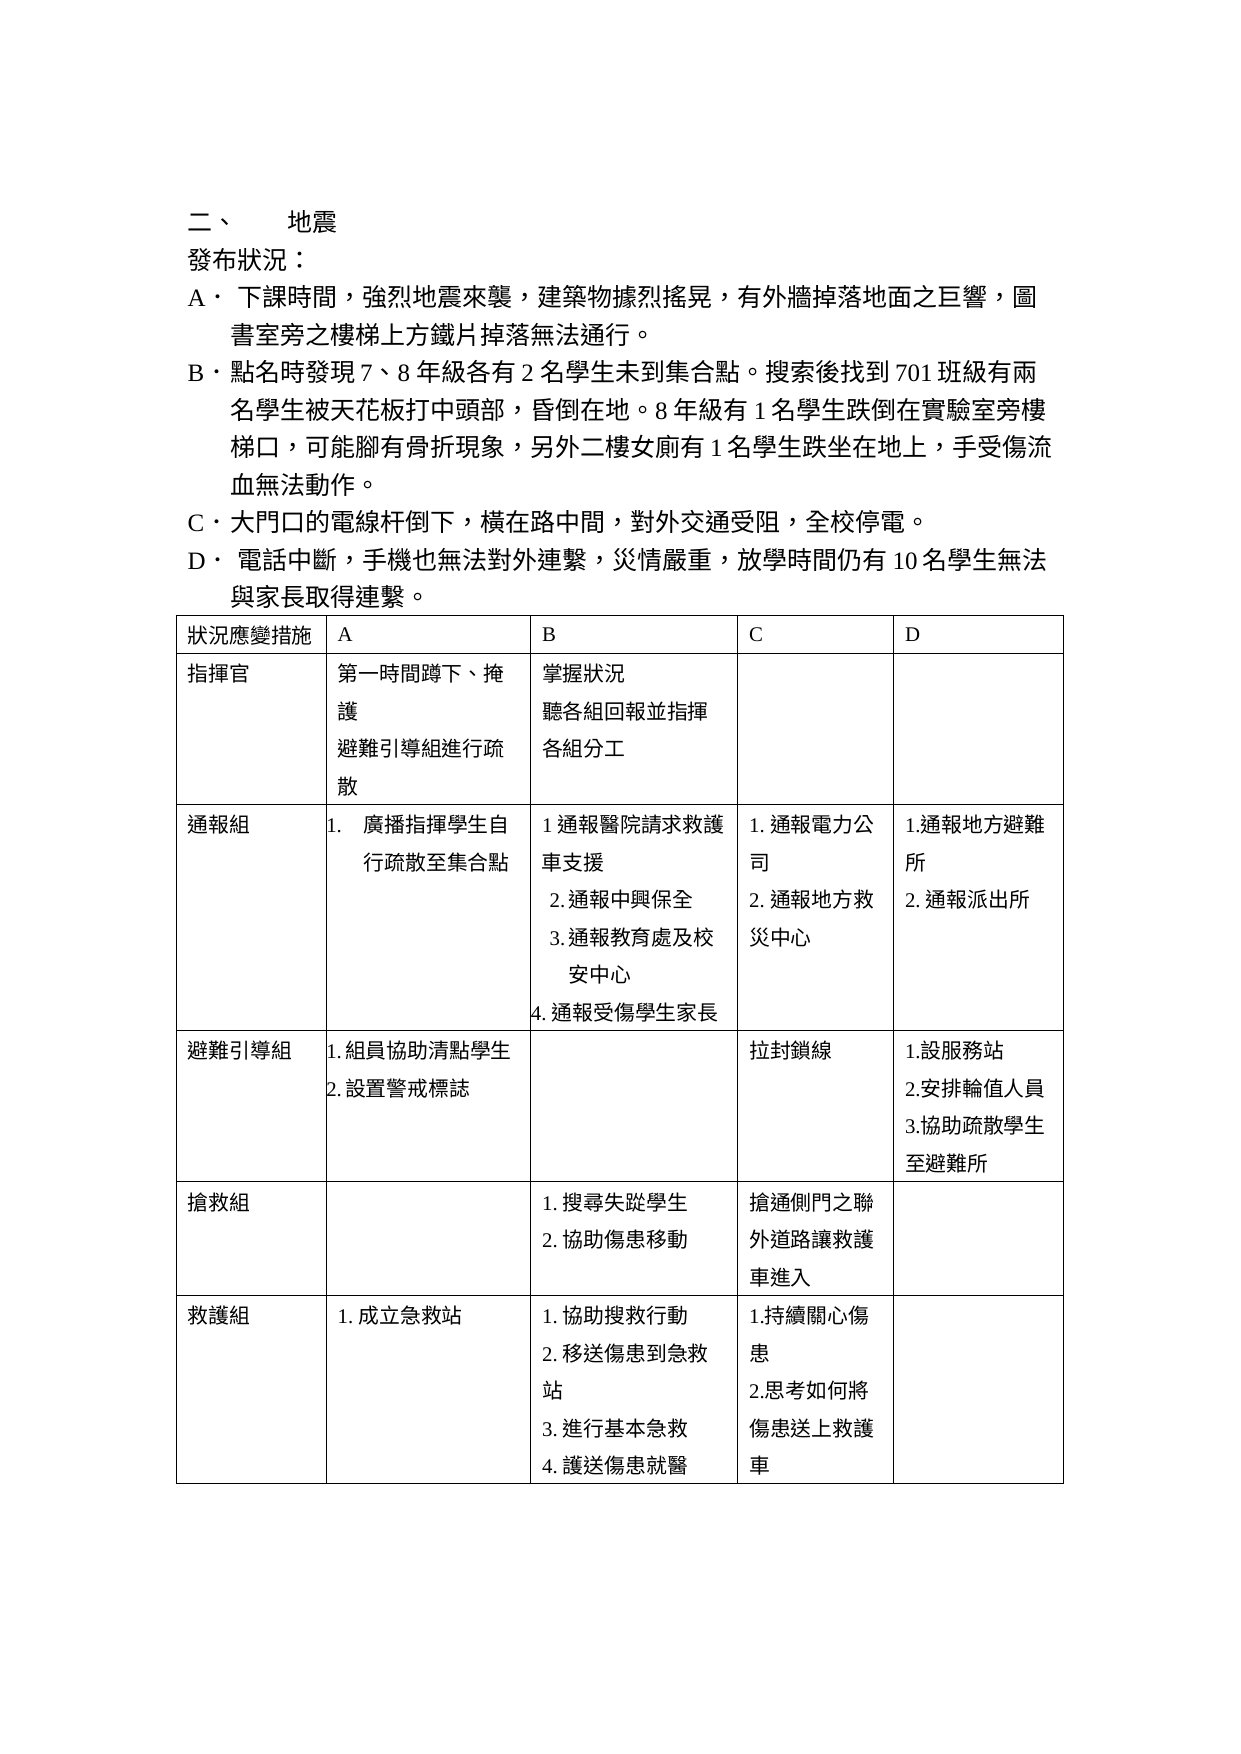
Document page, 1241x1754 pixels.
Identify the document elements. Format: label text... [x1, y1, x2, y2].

table_cell 避難引導組 [177, 1031, 326, 1181]
text 發布狀況： [187, 239, 1053, 277]
table_cell 1. 成立急救站 [327, 1296, 530, 1483]
list 點名時發現7、8 年級各有2 名學生未到集合點。搜索後找到701班級有兩名學生被天花板打中頭部，昏倒在地。8 年級有1名學生跌倒在實驗室旁樓梯口，可能腳有骨折現象，另外二樓女廁有1名學生跌坐在地上，手受傷流血無法動作。 [187, 352, 1053, 502]
list 地震 [187, 202, 1053, 239]
table_cell 1 通報醫院請求救護車支援 通報中興保全 通報教育處及校安中心 4. 通報受傷學生家長 [531, 805, 737, 1030]
table_cell [531, 1031, 737, 1181]
table_cell 救護組 [177, 1296, 326, 1483]
table_cell 搶通側門之聯外道路讓救護車進入 [738, 1182, 893, 1295]
table_cell 廣播指揮學生自行疏散至集合點 [327, 805, 530, 1030]
table_cell 掌握狀況 聽各組回報並指揮各組分工 [531, 654, 737, 804]
table_header A [327, 616, 530, 653]
table_cell 1. 搜尋失踨學生 2. 協助傷患移動 [531, 1182, 737, 1295]
table_header 狀況應變措施 [177, 616, 326, 653]
table_cell 1. 通報電力公司 2. 通報地方救災中心 [738, 805, 893, 1030]
table_cell [327, 1182, 530, 1295]
table_cell 1. 協助搜救行動 2. 移送傷患到急救站 3. 進行基本急救 4. 護送傷患就醫 [531, 1296, 737, 1483]
table_cell 組員協助清點學生 設置警戒標誌 [327, 1031, 530, 1181]
list 大門口的電線杆倒下，橫在路中間，對外交通受阻，全校停電。 [187, 502, 1053, 539]
table_cell [894, 1296, 1063, 1483]
table_cell 1.設服務站 2.安排輪值人員 3.協助疏散學生至避難所 [894, 1031, 1063, 1181]
table_cell 搶救組 [177, 1182, 326, 1295]
table_cell 第一時間蹲下、掩護 避難引導組進行疏散 [327, 654, 530, 804]
table_header C [738, 616, 893, 653]
table_header B [531, 616, 737, 653]
table_cell 拉封鎖線 [738, 1031, 893, 1181]
table_header D [894, 616, 1063, 653]
table_cell 通報組 [177, 805, 326, 1030]
list 電話中斷，手機也無法對外連繫，災情嚴重，放學時間仍有10名學生無法與家長取得連繫。 [187, 539, 1053, 614]
table_cell [894, 1182, 1063, 1295]
table_cell [894, 654, 1063, 804]
list 下課時間，強烈地震來襲，建築物據烈搖晃，有外牆掉落地面之巨響，圖書室旁之樓梯上方鐵片掉落無法通行。 [187, 277, 1053, 352]
table_cell 指揮官 [177, 654, 326, 804]
table_cell 1.通報地方避難所 2. 通報派出所 [894, 805, 1063, 1030]
table_cell [738, 654, 893, 804]
table_cell 1.持續關心傷患 2.思考如何將傷患送上救護車 [738, 1296, 893, 1483]
